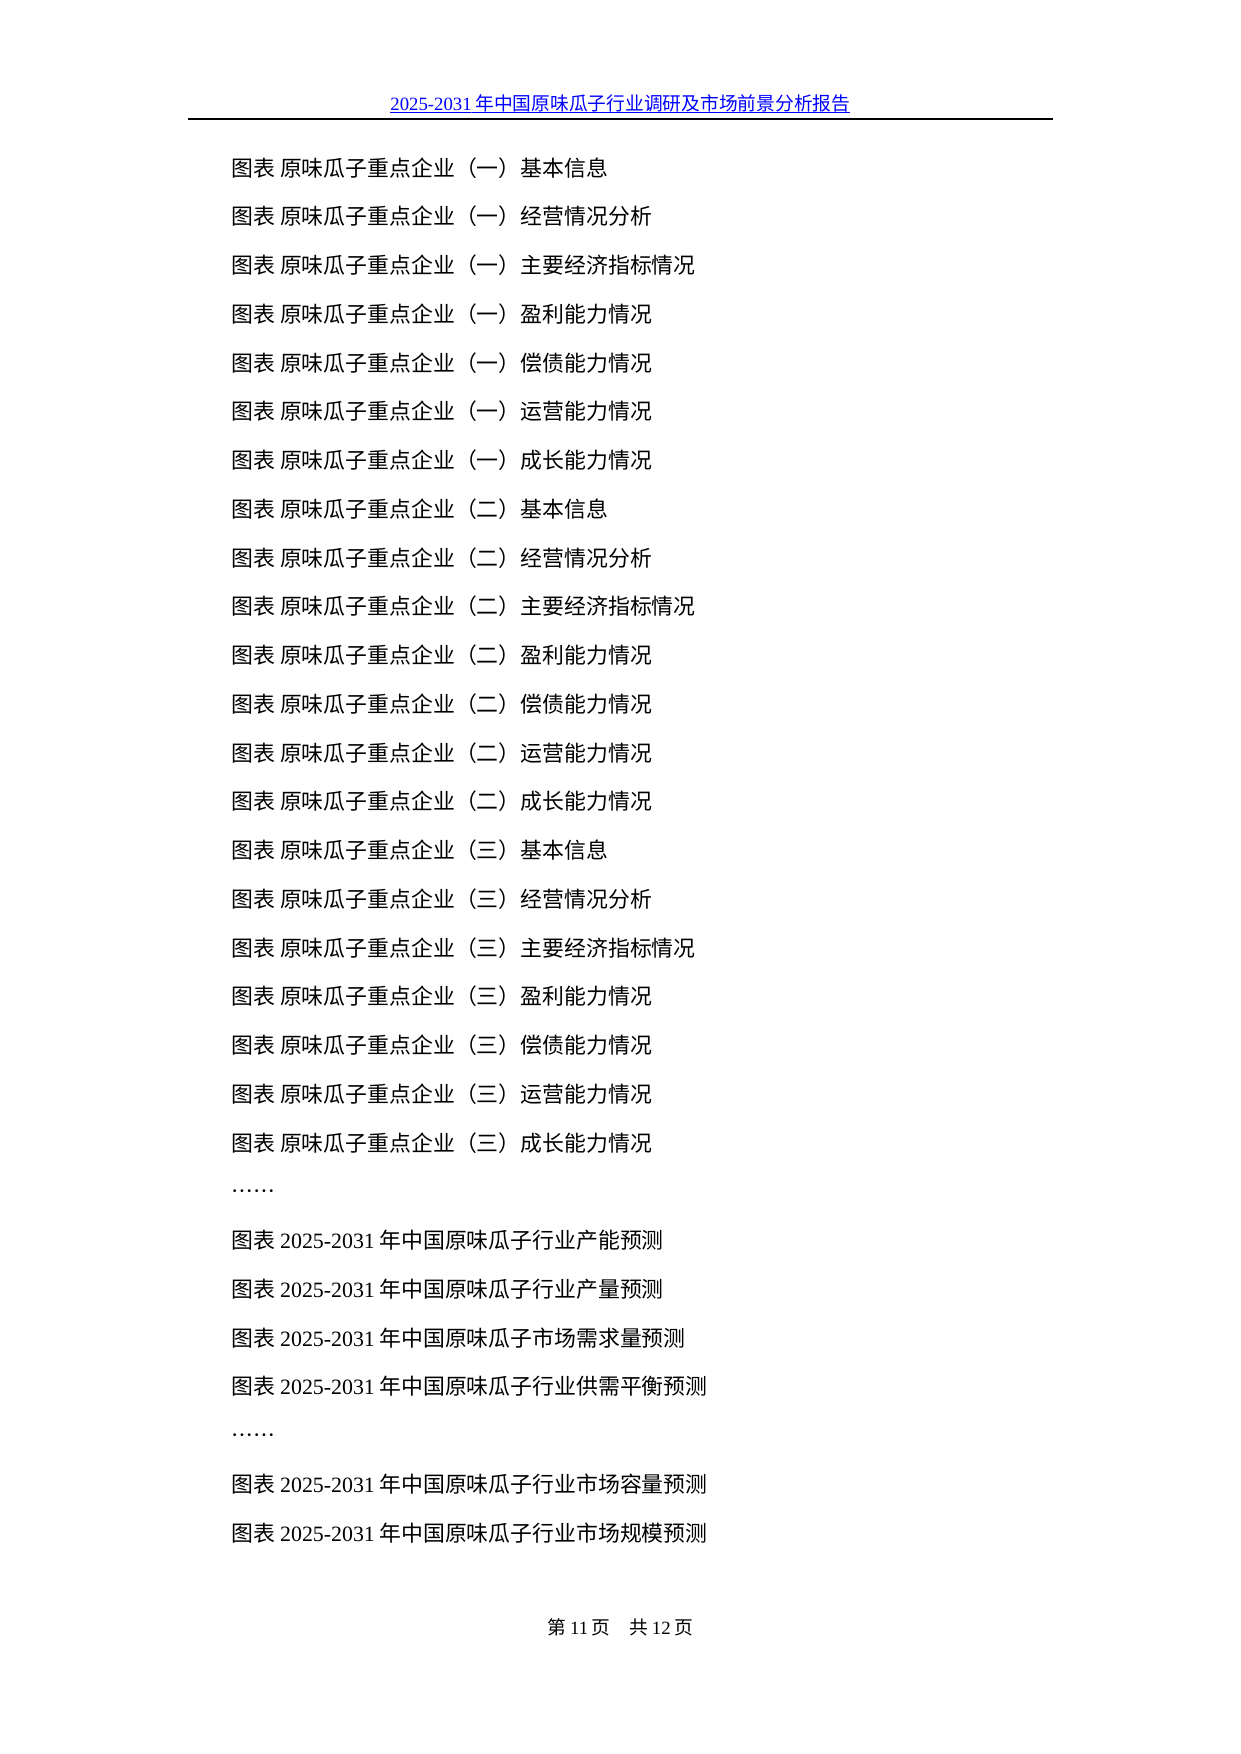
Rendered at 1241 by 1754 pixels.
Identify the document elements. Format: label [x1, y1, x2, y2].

text [187, 150, 1053, 1548]
